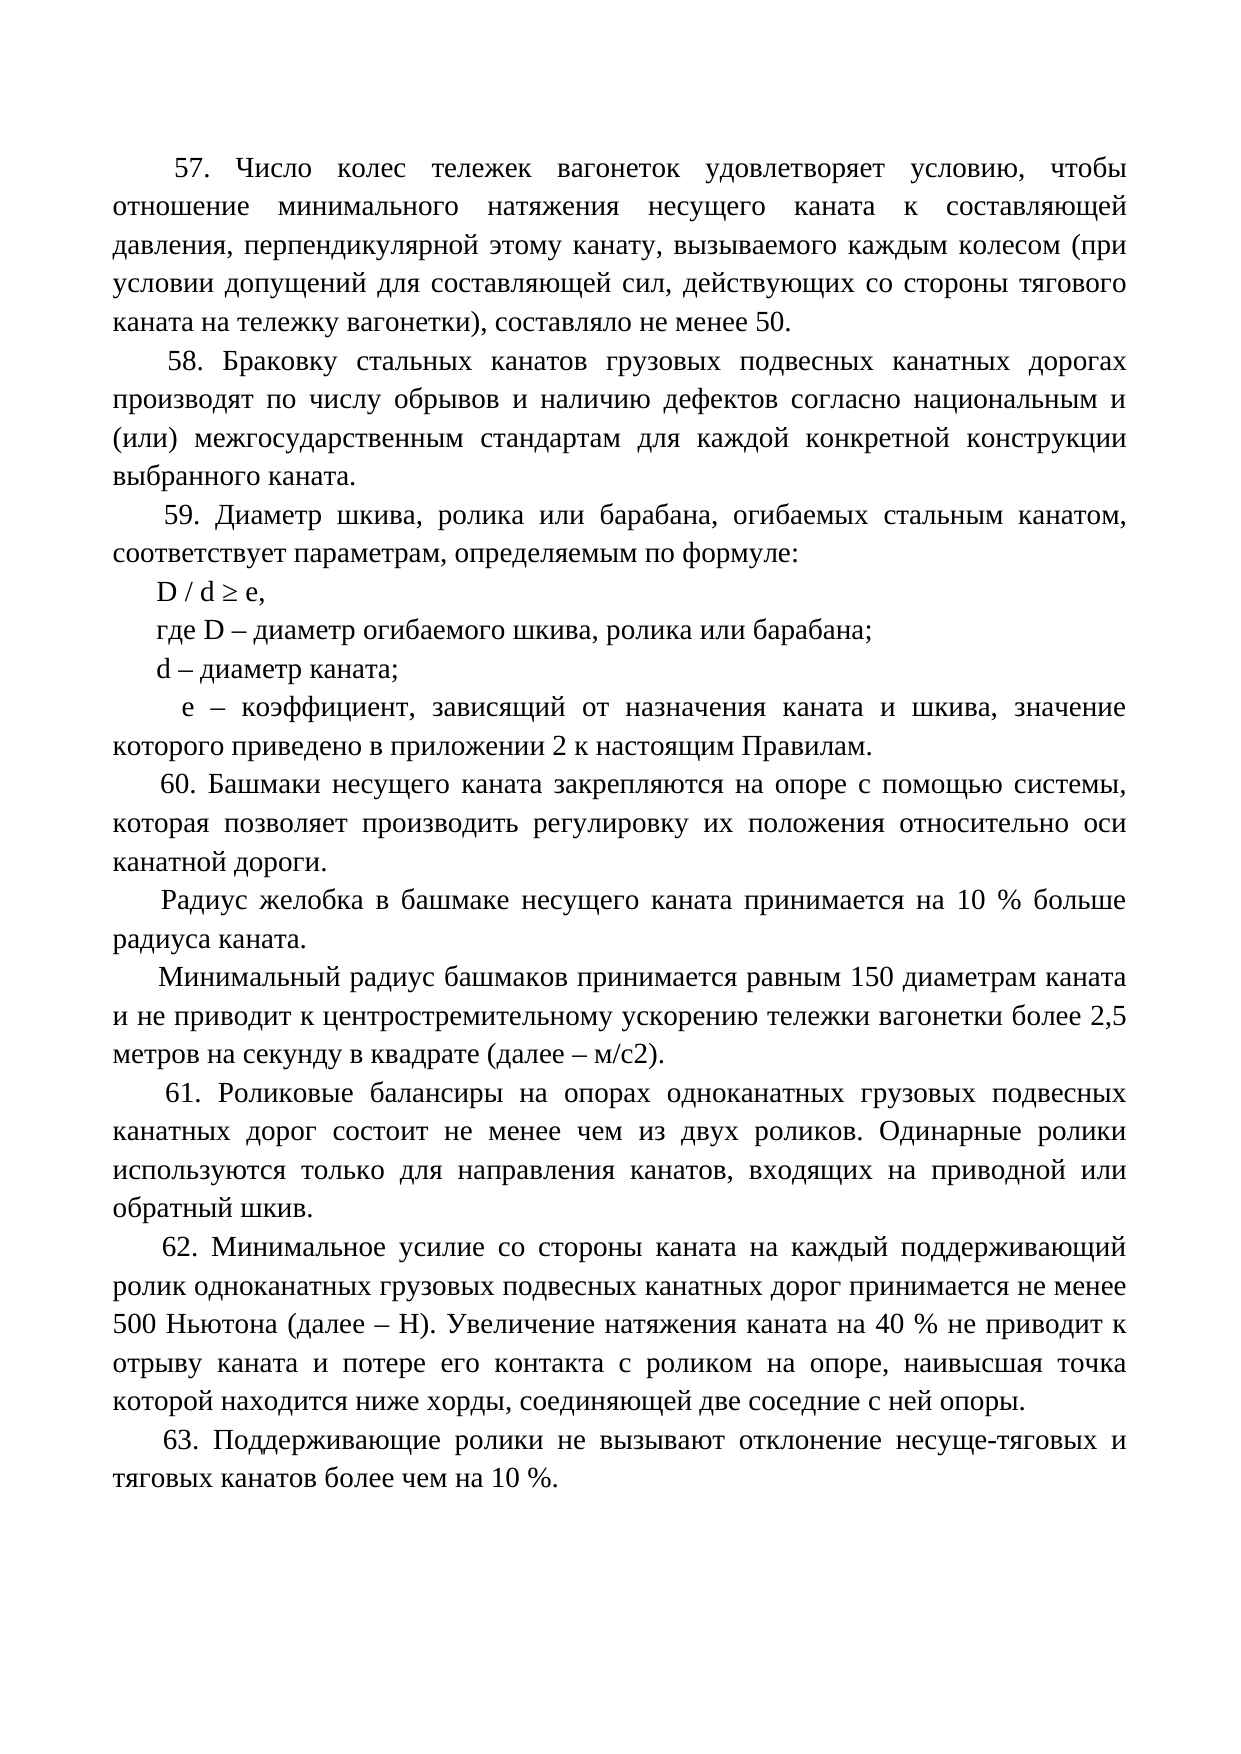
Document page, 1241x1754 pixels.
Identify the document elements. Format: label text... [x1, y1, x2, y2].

text e – коэффициент, зависящий от назначения каната и шкива, значение которого приведено в приложении 2 к настоящим Правилам. [112, 689, 1128, 762]
text 62. Минимальное усилие со стороны каната на каждый поддерживающий ролик одноканатных грузовых подвесных канатных дорог принимается не менее 500 Ньютона (далее – Н). Увеличение натяжения каната на 40 % не приводит к отрыву каната и потере его контакта с роликом на опоре, наивысшая точка которой находится ниже хорды, соединяющей две соседние с ней опоры. [112, 1229, 1128, 1417]
text Минимальный радиус башмаков принимается равным 150 диаметрам каната и не приводит к центростремительному ускорению тележки вагонетки более 2,5 метров на секунду в квадрате (далее – м/с2). [112, 959, 1128, 1070]
text 59. Диаметр шкива, ролика или барабана, огибаемых стальным канатом, соответствует параметрам, определяемым по формуле: [112, 497, 1128, 569]
text 63. Поддерживающие ролики не вызывают отклонение несуще-тяговых и тяговых канатов более чем на 10 %. [112, 1422, 1128, 1494]
text где D – диаметр огибаемого шкива, ролика или барабана; [112, 612, 1128, 646]
text 58. Браковку стальных канатов грузовых подвесных канатных дорогах производят по числу обрывов и наличию дефектов согласно национальным и (или) межгосударственным стандартам для каждой конкретной конструкции выбранного каната. [112, 343, 1128, 492]
text 60. Башмаки несущего каната закрепляются на опоре с помощью системы, которая позволяет производить регулировку их положения относительно оси канатной дороги. [112, 767, 1128, 877]
text 57. Число колес тележек вагонеток удовлетворяет условию, чтобы отношение минимального натяжения несущего каната к составляющей давления, перпендикулярной этому канату, вызываемого каждым колесом (при условии допущений для составляющей сил, действующих со стороны тягового каната на тележку вагонетки), составляло не менее 50. [112, 150, 1128, 338]
text d – диаметр каната; [112, 651, 1128, 684]
text Радиус желобка в башмаке несущего каната принимается на 10 % больше радиуса каната. [112, 882, 1128, 954]
text 61. Роликовые балансиры на опорах одноканатных грузовых подвесных канатных дорог состоит не менее чем из двух роликов. Одинарные ролики используются только для направления канатов, входящих на приводной или обратный шкив. [112, 1075, 1128, 1224]
text D / d ≥ e, [112, 574, 1128, 607]
